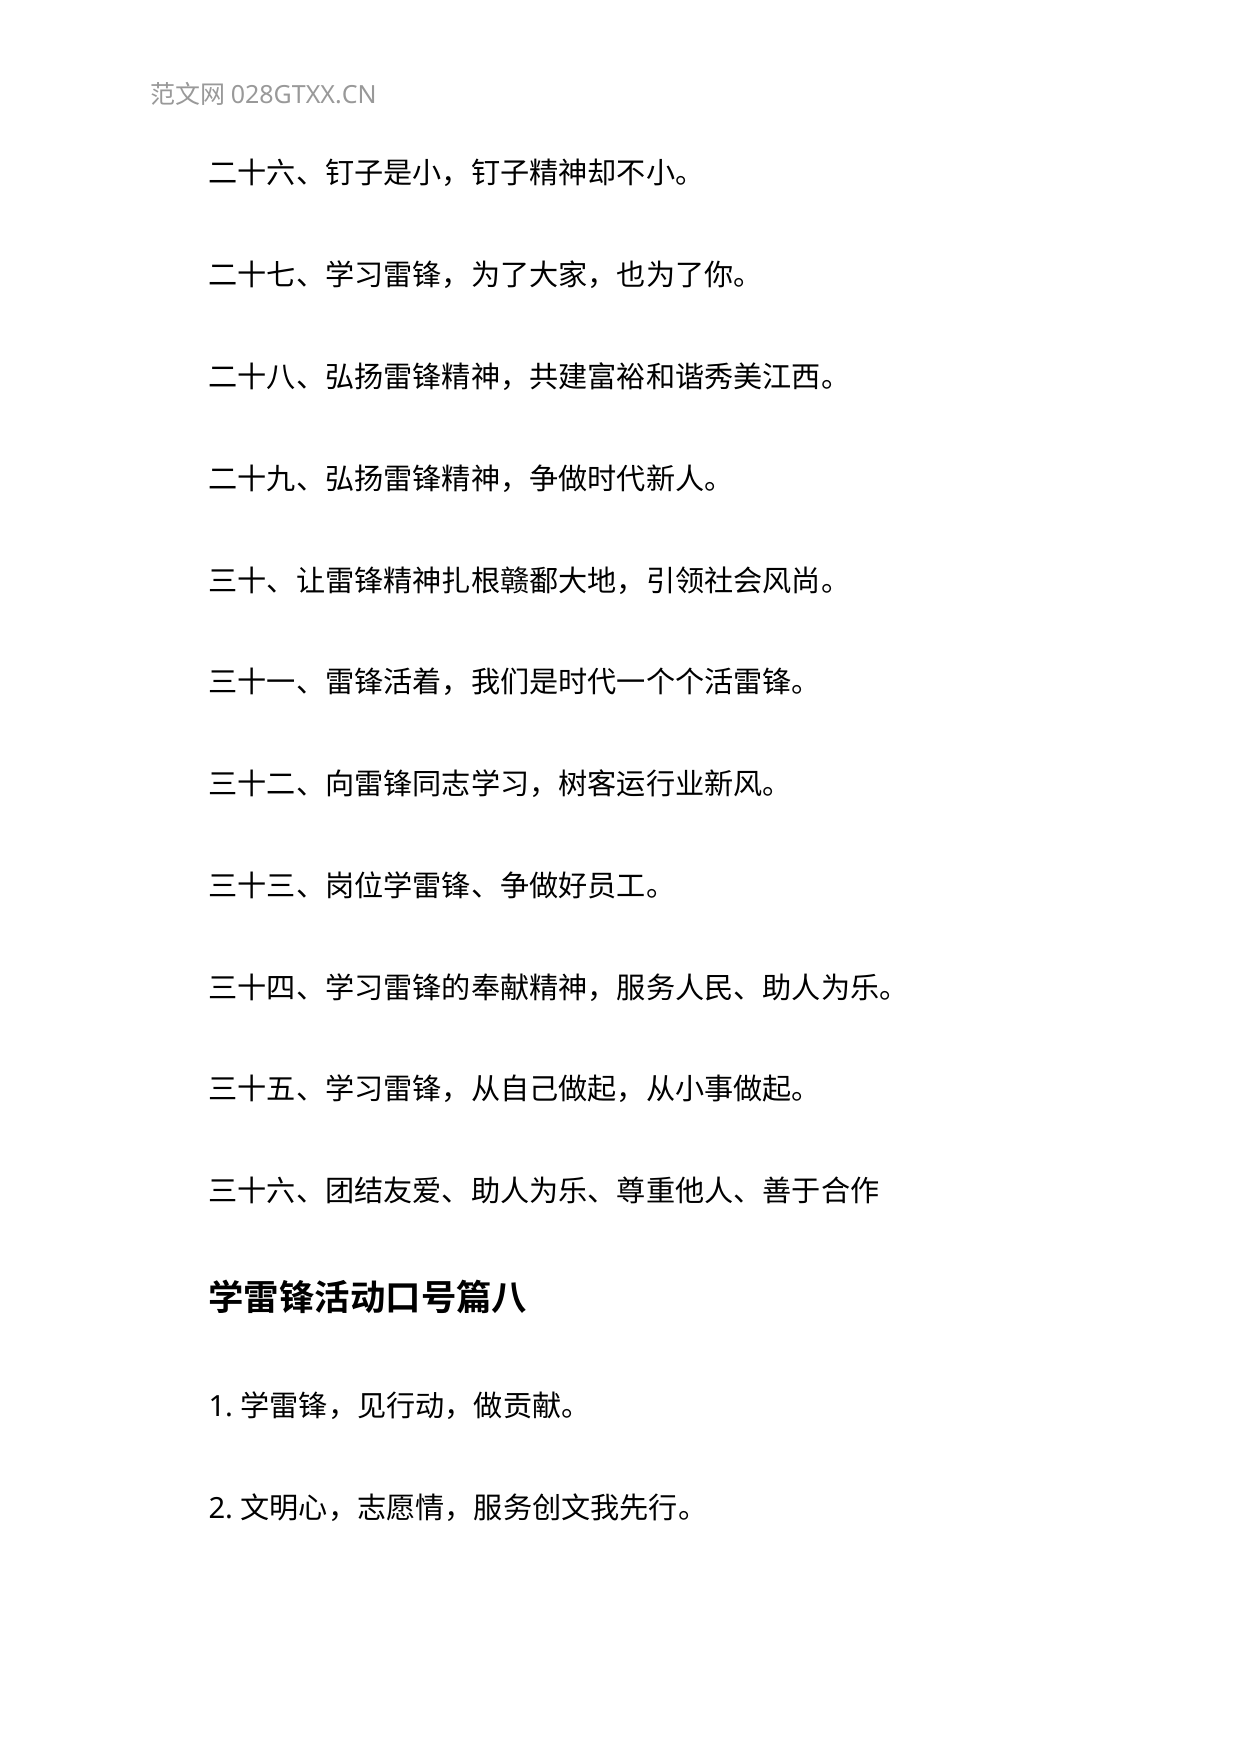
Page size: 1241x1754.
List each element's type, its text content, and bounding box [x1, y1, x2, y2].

text 三十二、向雷锋同志学习，树客运行业新风。 [150, 761, 1090, 803]
text 三十五、学习雷锋，从自己做起，从小事做起。 [150, 1066, 1090, 1108]
text 三十六、团结友爱、助人为乐、尊重他人、善于合作 [150, 1168, 1090, 1210]
text 三十三、岗位学雷锋、争做好员工。 [150, 862, 1090, 905]
text 二十六、钉子是小，钉子精神却不小。 [150, 150, 1090, 192]
text 二十八、弘扬雷锋精神，共建富裕和谐秀美江西。 [150, 353, 1090, 396]
text 学雷锋活动口号篇八 [150, 1269, 1090, 1321]
text 1. 学雷锋，见行动，做贡献。 [150, 1383, 1090, 1425]
text 三十四、学习雷锋的奉献精神，服务人民、助人为乐。 [150, 964, 1090, 1006]
text 三十、让雷锋精神扎根赣鄱大地，引领社会风尚。 [150, 557, 1090, 599]
text 2. 文明心，志愿情，服务创文我先行。 [150, 1485, 1090, 1527]
text 二十七、学习雷锋，为了大家，也为了你。 [150, 252, 1090, 294]
text 三十一、雷锋活着，我们是时代一个个活雷锋。 [150, 659, 1090, 701]
text 二十九、弘扬雷锋精神，争做时代新人。 [150, 455, 1090, 498]
